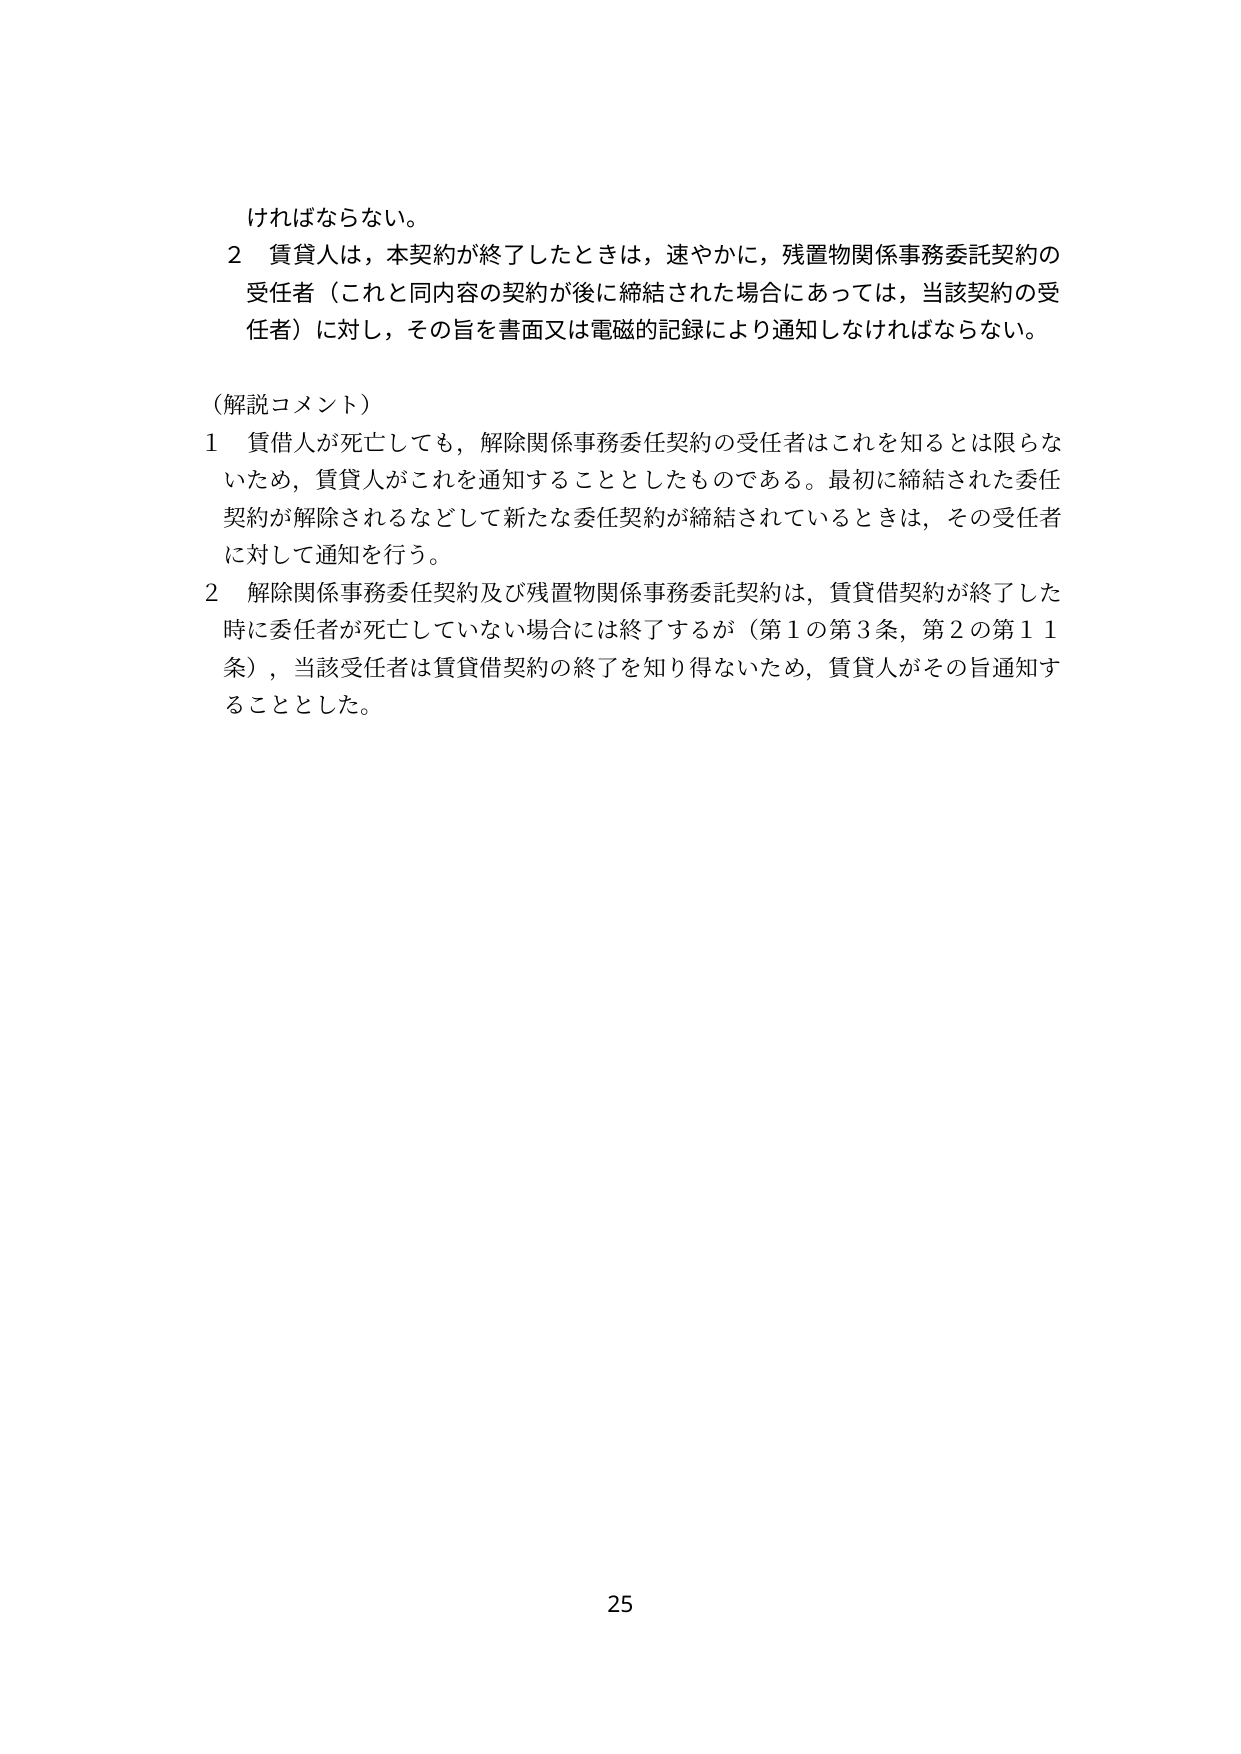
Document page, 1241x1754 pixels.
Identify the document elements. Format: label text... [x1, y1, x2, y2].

text ２ 解除関係事務委任契約及び残置物関係事務委託契約は，賃貸借契約が終了した時に委任者が死亡していない場合には終了するが（第１の第３条，第２の第１１条），当該受任者は賃貸借契約の終了を知り得ないため，賃貸人がその旨通知することとした。 [200, 573, 1063, 723]
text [223, 198, 1063, 235]
text （解説コメント） [200, 385, 1063, 423]
text １ 賃借人が死亡しても，解除関係事務委任契約の受任者はこれを知るとは限らないため，賃貸人がこれを通知することとしたものである。最初に締結された委任契約が解除されるなどして新たな委任契約が締結されているときは，その受任者に対して通知を行う。 [200, 423, 1063, 573]
text ２ 賃貸人は，本契約が終了したときは，速やかに，残置物関係事務委託契約の受任者（これと同内容の契約が後に締結された場合にあっては，当該契約の受任者）に対し，その旨を書面又は電磁的記録により通知しなければならない。 [223, 235, 1063, 348]
